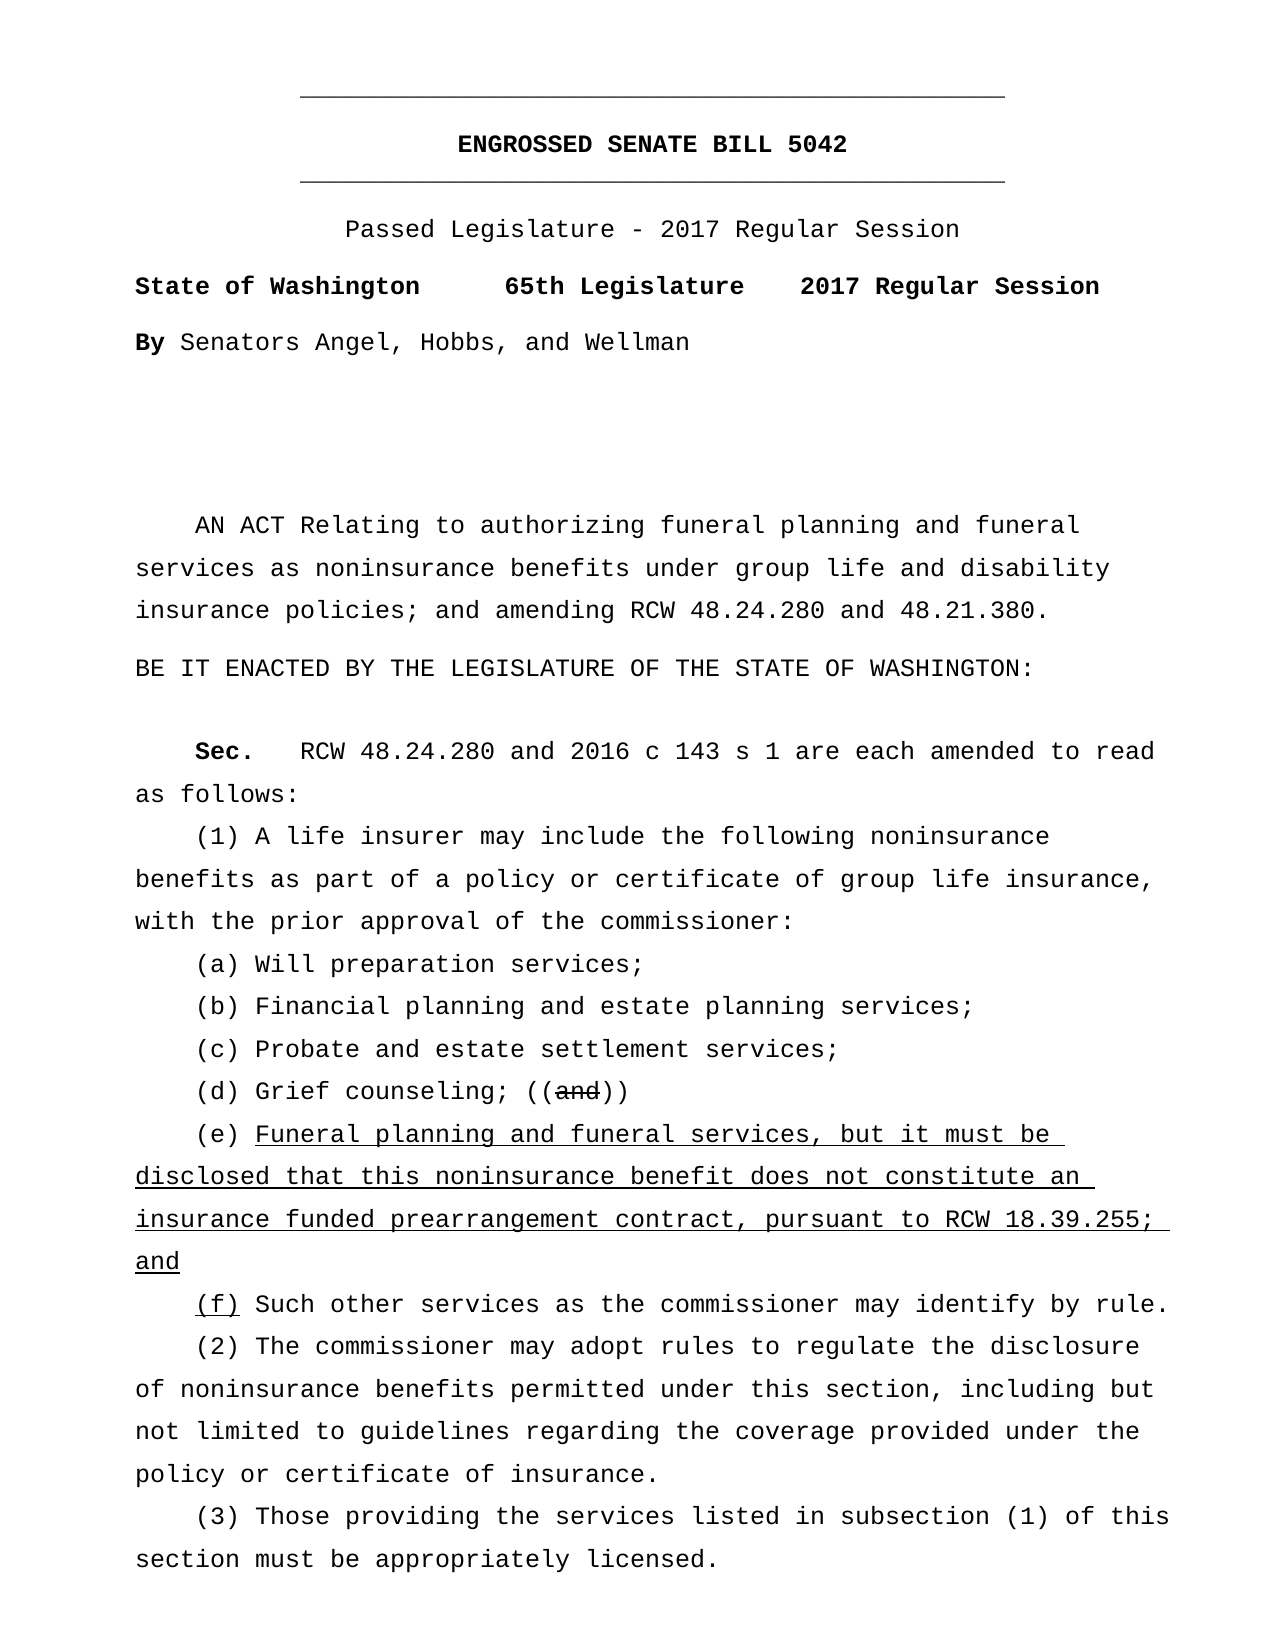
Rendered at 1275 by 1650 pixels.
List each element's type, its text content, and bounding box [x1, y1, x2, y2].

text (e) Funeral planning and funeral services, but it must be disclosed that this noninsurance benefit does not constitute an insurance funded prearrangement contract, pursuant to RCW 18.39.255; and [135, 1108, 1170, 1230]
text BE IT ENACTED BY THE LEGISLATURE OF THE STATE OF WASHINGTON: [135, 656, 1170, 684]
text Passed Legislature - 2017 Regular Session [135, 217, 1170, 245]
text _______________________________________________ [135, 160, 1170, 188]
text (1) A life insurer may include the following noninsurance benefits as part of a policy or certificate of group life insurance, with the prior approval of the commissioner: [135, 811, 1170, 938]
text State of Washington 65th Legislature 2017 Regular Session [135, 273, 1170, 302]
text _______________________________________________ [135, 75, 1170, 103]
text (a) Will preparation services; [135, 938, 1170, 981]
text (3) Those providing the services listed in subsection (1) of this section must be appropriately licensed. [135, 1491, 1170, 1576]
text (2) The commissioner may adopt rules to regulate the disclosure of noninsurance benefits permitted under this section, including but not limited to guidelines regarding the coverage provided under the policy or certificate of insurance. [135, 1321, 1170, 1491]
text Sec. RCW 48.24.280 and 2016 c 143 s 1 are each amended to read as follows: [135, 726, 1170, 811]
text (c) Probate and estate settlement services; [135, 1023, 1170, 1066]
text AN ACT Relating to authorizing funeral planning and funeral services as noninsurance benefits under group life and disability insurance policies; and amending RCW 48.24.280 and 48.21.380. [135, 500, 1170, 627]
text (f) Such other services as the commissioner may identify by rule. [135, 1278, 1170, 1321]
text By Senators Angel, Hobbs, and Wellman [135, 330, 1170, 358]
text (b) Financial planning and estate planning services; [135, 981, 1170, 1023]
text ENGROSSED SENATE BILL 5042 [135, 132, 1170, 160]
text (e) Funeral planning and funeral services, but it must be disclosed that this noninsurance benefit does not constitute an insurance funded prearrangement contract, pursuant to RCW 18.39.255; and [135, 1231, 1170, 1278]
text (d) Grief counseling; ((and)) [135, 1066, 1170, 1108]
